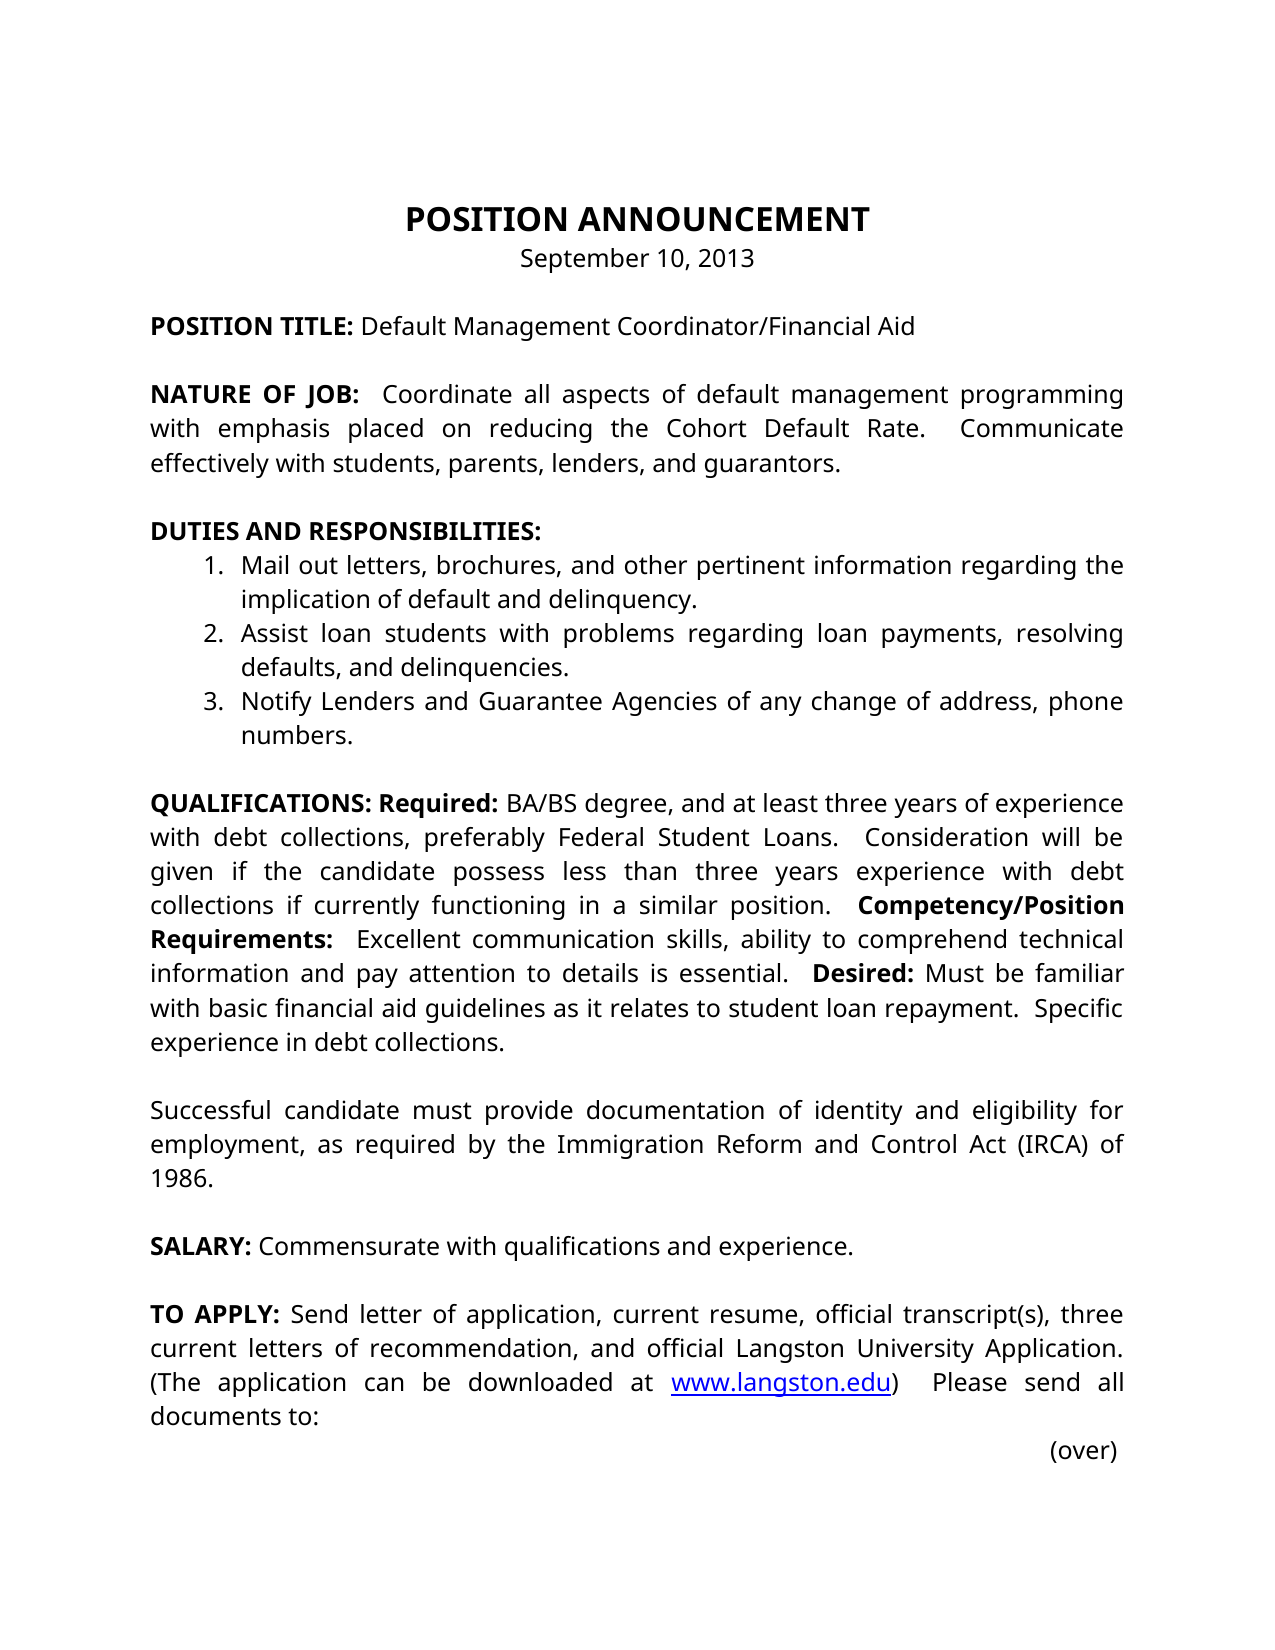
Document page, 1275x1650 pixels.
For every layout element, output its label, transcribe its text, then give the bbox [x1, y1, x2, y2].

text TO APPLY: Send letter of application, current resume, official transcript(s), three current letters of recommendation, and official Langston University Application. (The application can be downloaded at www.langston.edu) Please send all documents to: [150, 1297, 1125, 1433]
text NATURE OF JOB: Coordinate all aspects of default management programming with emphasis placed on reducing the Cohort Default Rate. Communicate effectively with students, parents, lenders, and guarantors. [150, 377, 1125, 479]
text DUTIES AND RESPONSIBILITIES: [150, 513, 1125, 547]
text (over) [375, 1433, 1125, 1467]
list Notify Lenders and Guarantee Agencies of any change of address, phone numbers. [203, 684, 1125, 752]
text SALARY: Commensurate with qualifications and experience. [150, 1229, 1125, 1263]
text Successful candidate must provide documentation of identity and eligibility for employment, as required by the Immigration Reform and Control Act (IRCA) of 1986. [150, 1092, 1125, 1194]
text September 10, 2013 [150, 241, 1125, 275]
list Assist loan students with problems regarding loan payments, resolving defaults, and delinquencies. [203, 616, 1125, 684]
list Mail out letters, brochures, and other pertinent information regarding the implication of default and delinquency. [203, 547, 1125, 616]
text POSITION TITLE: Default Management Coordinator/Financial Aid [150, 309, 1125, 343]
text POSITION ANNOUNCEMENT [150, 195, 1125, 241]
text QUALIFICATIONS: Required: BA/BS degree, and at least three years of experience with debt collections, preferably Federal Student Loans. Consideration will be given if the candidate possess less than three years experience with debt collections if currently functioning in a similar position. Competency/Position Requirements: Excellent communication skills, ability to comprehend technical information and pay attention to details is essential. Desired: Must be familiar with basic financial aid guidelines as it relates to student loan repayment. Specific experience in debt collections. [150, 786, 1125, 1058]
